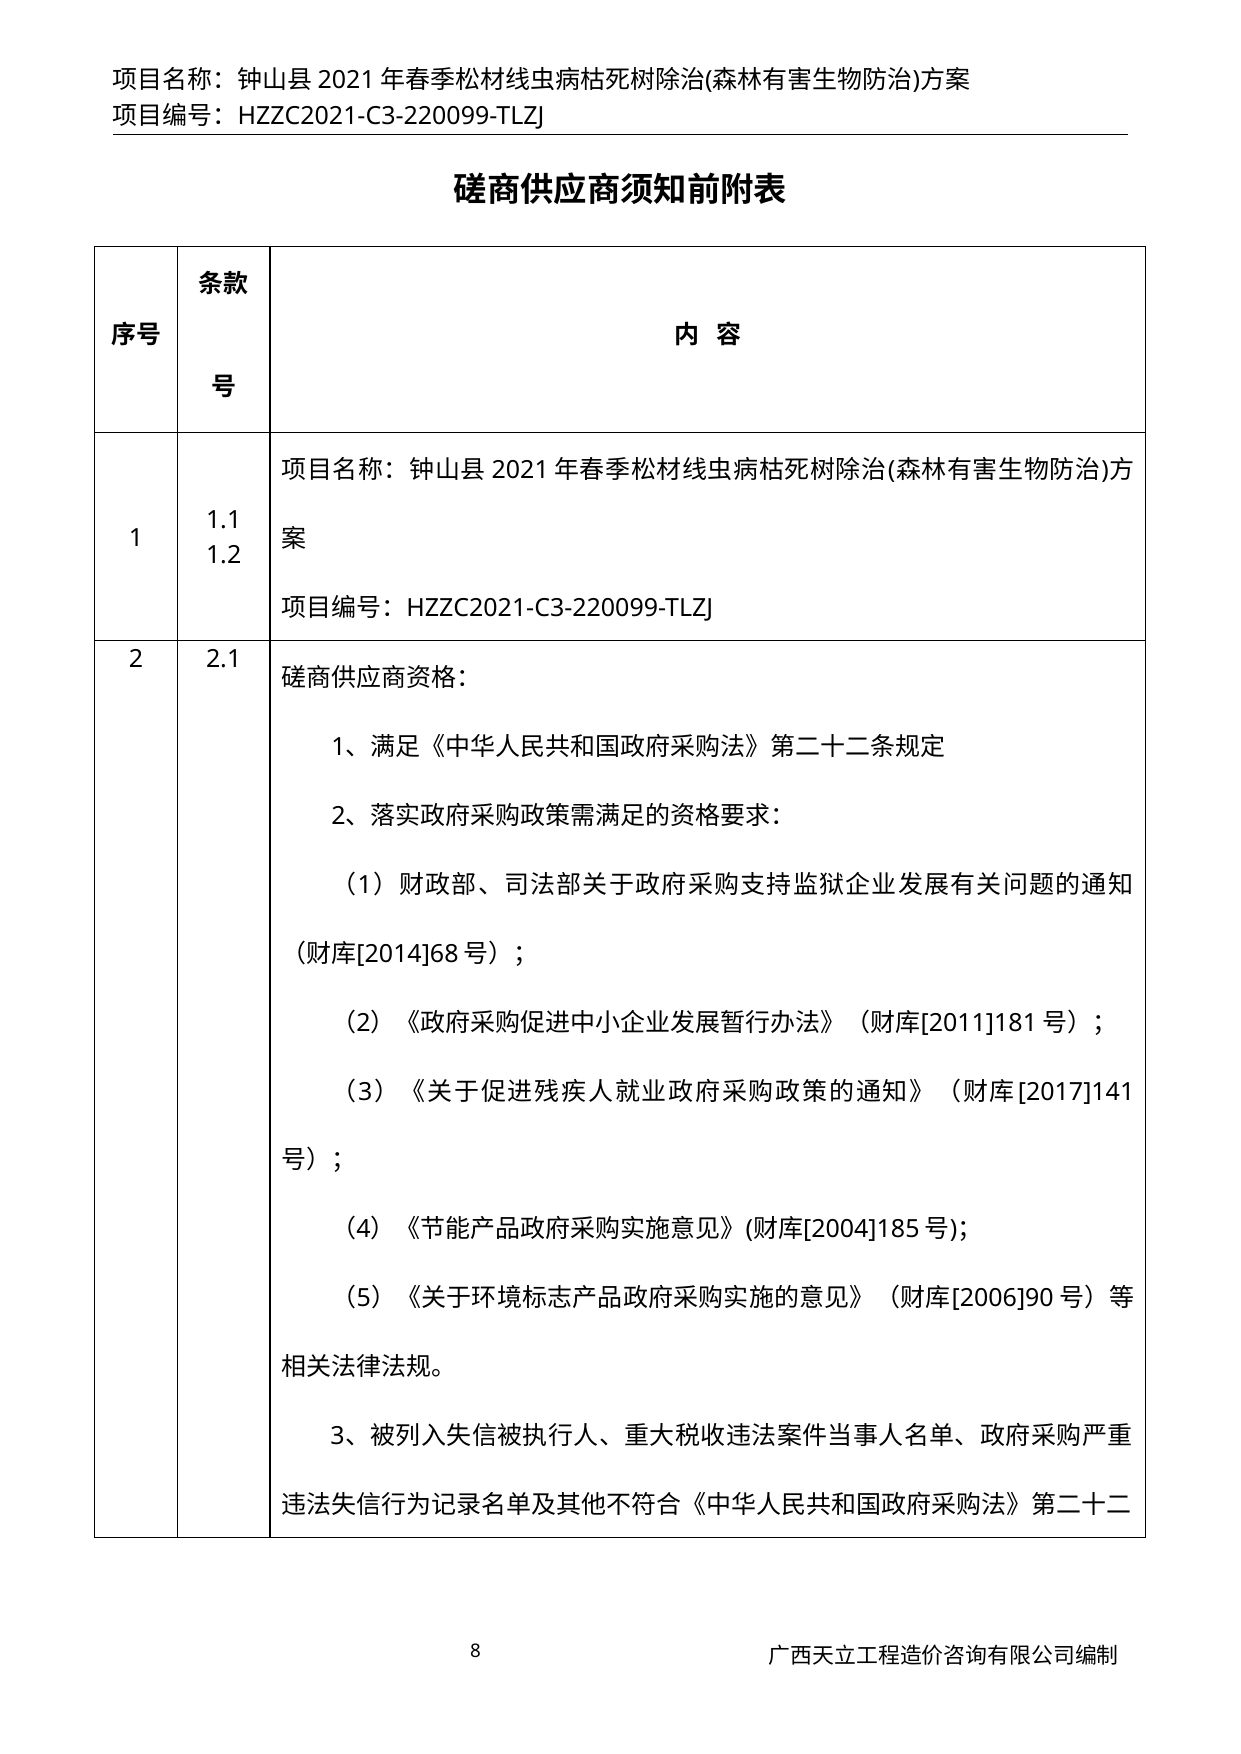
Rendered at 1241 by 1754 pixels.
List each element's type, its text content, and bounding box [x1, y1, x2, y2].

table_cell 2.1 [178, 641, 269, 1537]
table_cell 1 [95, 433, 177, 640]
text 磋商供应商须知前附表 [112, 153, 1128, 222]
table_cell 项目名称：钟山县2021年春季松材线虫病枯死树除治(森林有害生物防治)方案 项目编号：HZZC2021-C3-220099-TLZJ [271, 433, 1145, 640]
table_cell 1.1 1.2 [178, 433, 269, 640]
table_header 序号 [95, 247, 177, 432]
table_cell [271, 641, 1145, 1537]
table_header 内 容 [271, 247, 1145, 432]
table_header 条款号 [178, 247, 269, 432]
table_cell 2 [95, 641, 177, 1537]
